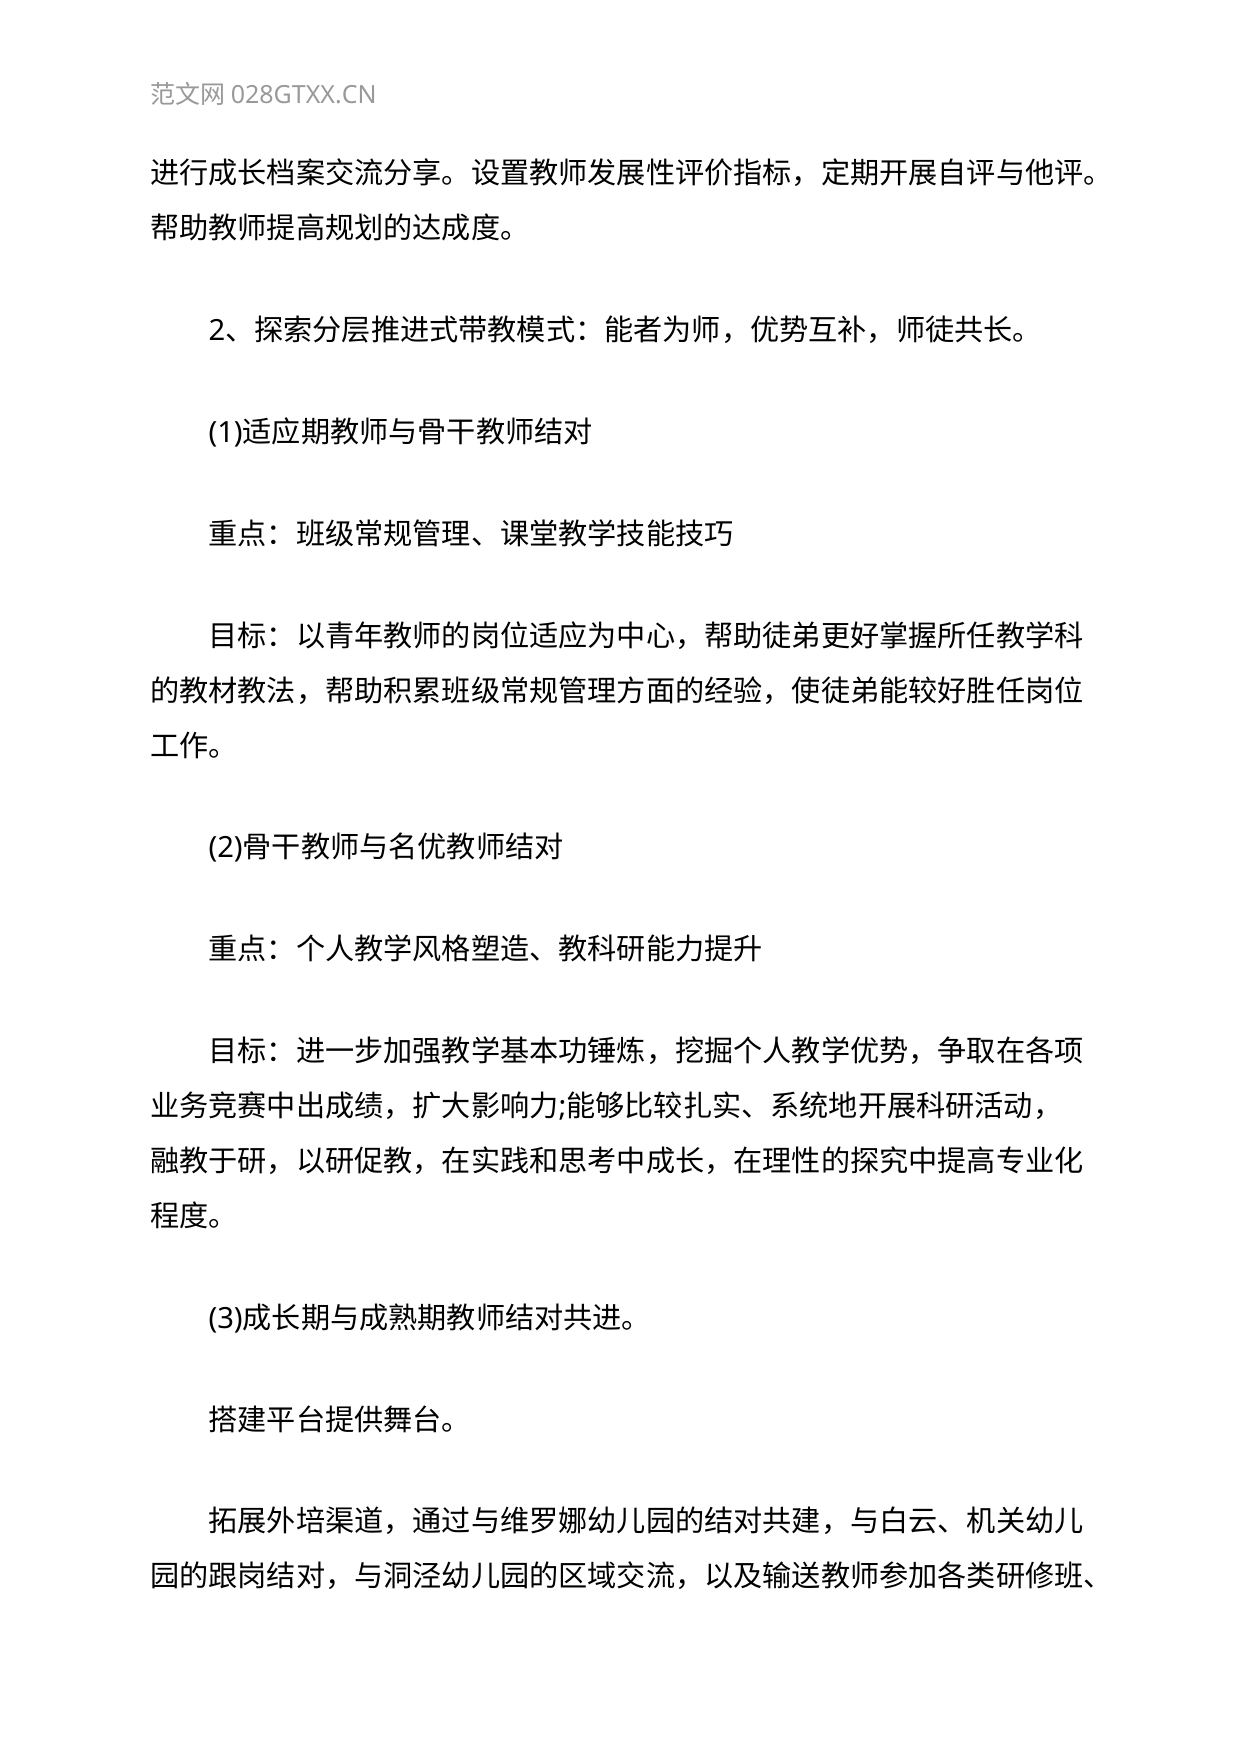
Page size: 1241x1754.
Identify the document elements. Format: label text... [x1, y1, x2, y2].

text (2)骨干教师与名优教师结对 [150, 824, 1090, 866]
text (3)成长期与成熟期教师结对共进。 [150, 1294, 1090, 1337]
text 重点：班级常规管理、课堂教学技能技巧 [150, 511, 1090, 553]
text 重点：个人教学风格塑造、教科研能力提升 [150, 926, 1090, 968]
text (1)适应期教师与骨干教师结对 [150, 409, 1090, 451]
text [150, 150, 1090, 247]
text 搭建平台提供舞台。 [150, 1396, 1090, 1438]
text 目标：以青年教师的岗位适应为中心，帮助徒弟更好掌握所任教学科的教材教法，帮助积累班级常规管理方面的经验，使徒弟能较好胜任岗位工作。 [150, 612, 1090, 764]
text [150, 1498, 1090, 1595]
text 2、探索分层推进式带教模式：能者为师，优势互补，师徒共长。 [150, 307, 1090, 349]
text 目标：进一步加强教学基本功锤炼，挖掘个人教学优势，争取在各项业务竞赛中出成绩，扩大影响力;能够比较扎实、系统地开展科研活动，融教于研，以研促教，在实践和思考中成长，在理性的探究中提高专业化程度。 [150, 1028, 1090, 1235]
